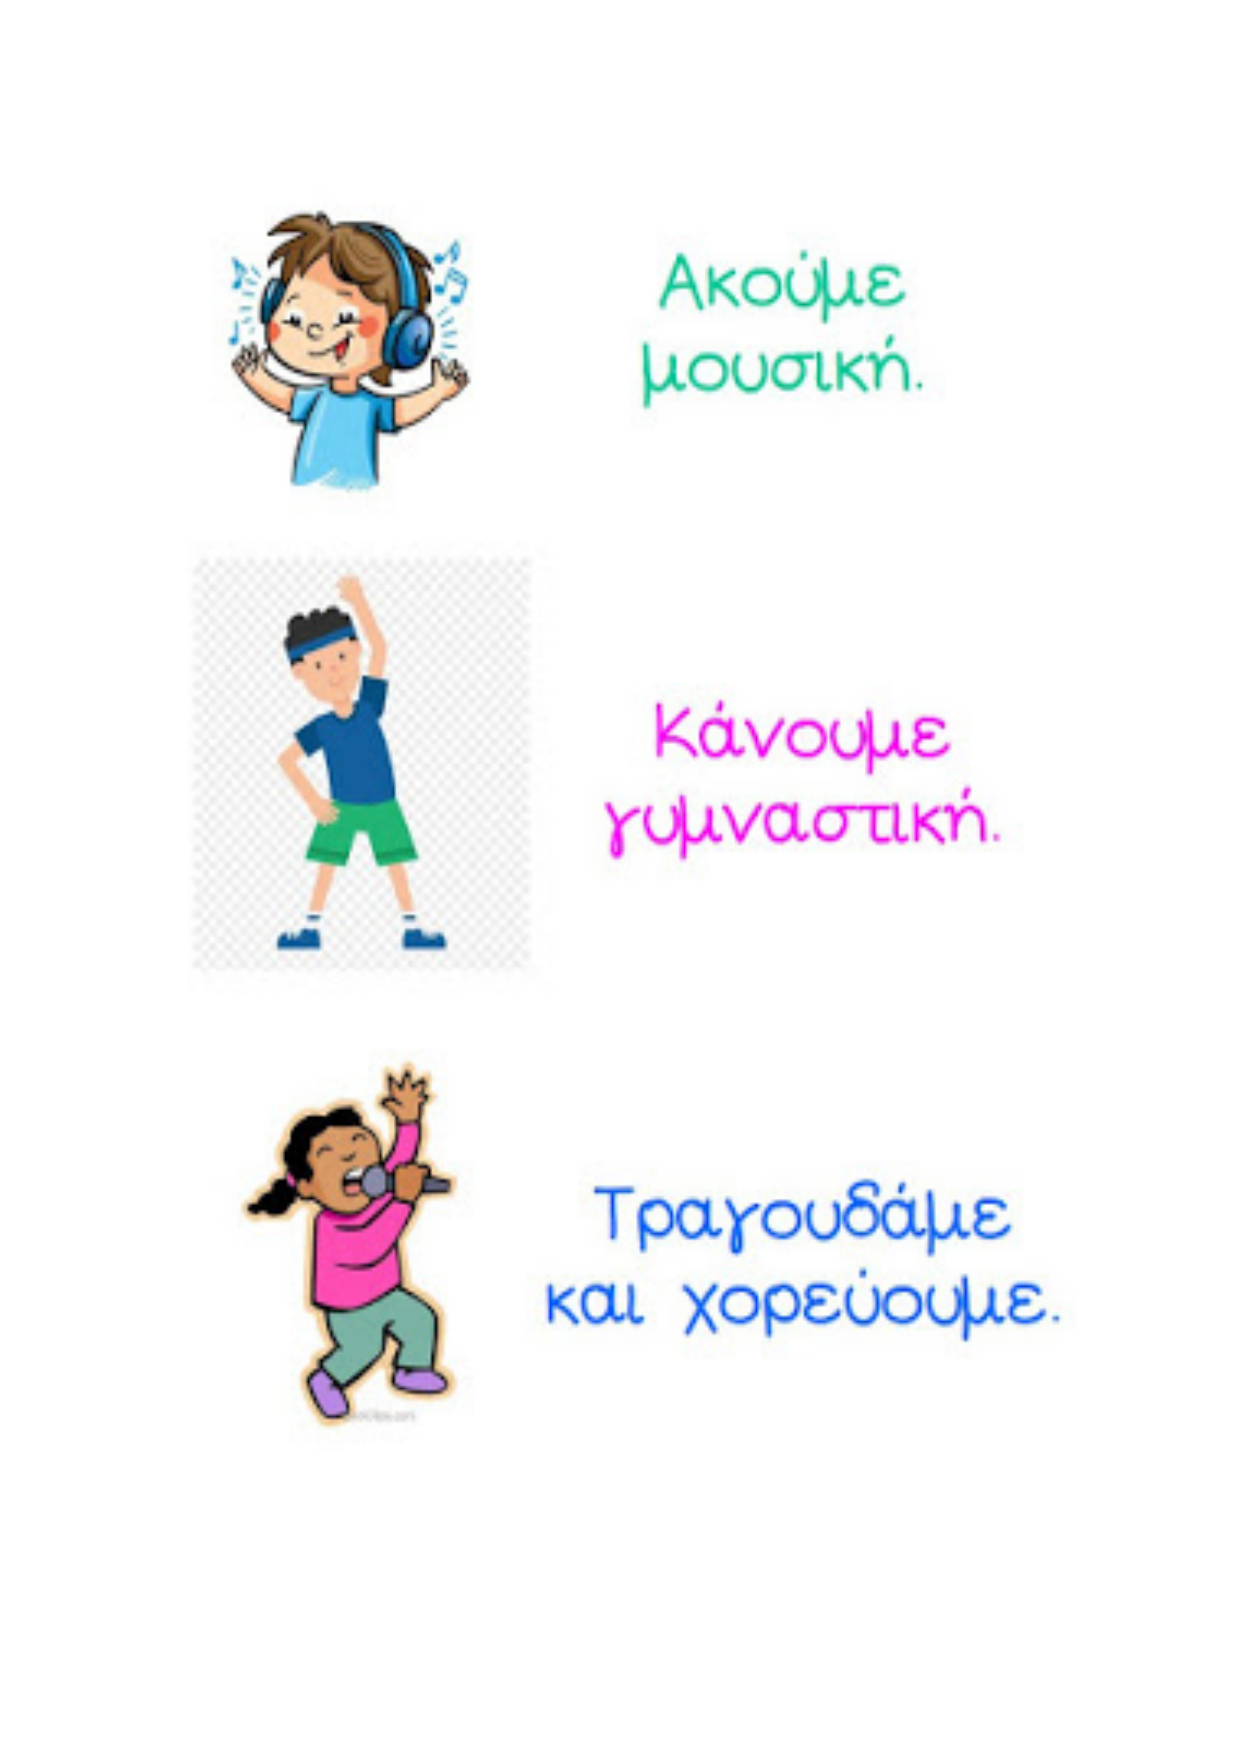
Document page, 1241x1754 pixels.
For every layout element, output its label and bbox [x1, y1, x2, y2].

picture [187, 150, 1168, 1557]
